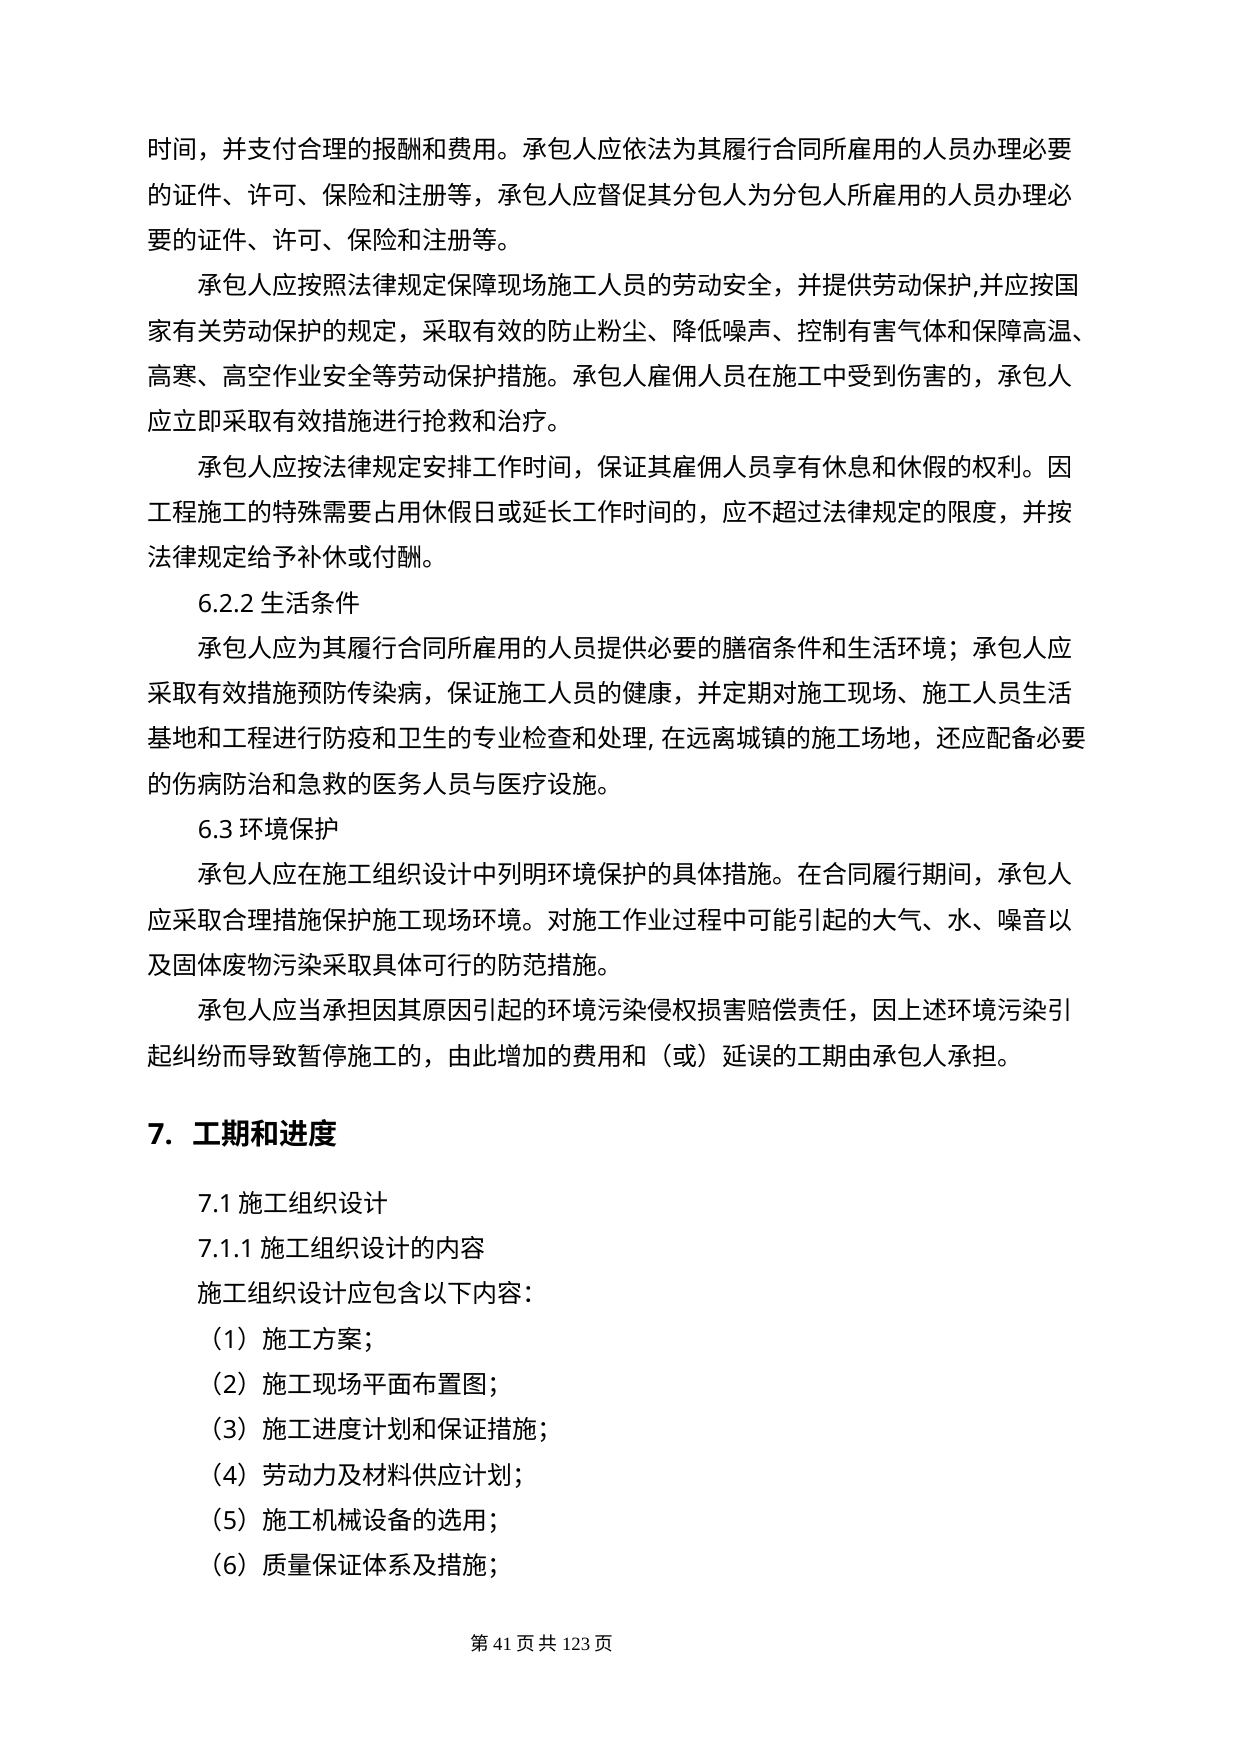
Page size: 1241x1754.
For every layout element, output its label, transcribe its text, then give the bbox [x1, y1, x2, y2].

text （1）施工方案； [148, 1319, 1092, 1355]
text 承包人应在施工组织设计中列明环境保护的具体措施。在合同履行期间，承包人应采取合理措施保护施工现场环境。对施工作业过程中可能引起的大气、水、噪音以及固体废物污染采取具体可行的防范措施。 [148, 855, 1092, 982]
text 施工组织设计应包含以下内容： [148, 1274, 1092, 1310]
text 承包人应为其履行合同所雇用的人员提供必要的膳宿条件和生活环境；承包人应采取有效措施预防传染病，保证施工人员的健康，并定期对施工现场、施工人员生活基地和工程进行防疫和卫生的专业检查和处理, 在远离城镇的施工场地，还应配备必要的伤病防治和急救的医务人员与医疗设施。 [148, 628, 1092, 801]
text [148, 130, 1092, 257]
text 承包人应当承担因其原因引起的环境污染侵权损害赔偿责任，因上述环境污染引起纠纷而导致暂停施工的，由此增加的费用和（或）延误的工期由承包人承担。 [148, 991, 1092, 1072]
text 承包人应按法律规定安排工作时间，保证其雇佣人员享有休息和休假的权利。因工程施工的特殊需要占用休假日或延长工作时间的，应不超过法律规定的限度，并按法律规定给予补休或付酬。 [148, 447, 1092, 574]
text （5）施工机械设备的选用； [148, 1500, 1092, 1537]
text （3）施工进度计划和保证措施； [148, 1410, 1092, 1446]
text 6.3 环境保护 [148, 809, 1092, 846]
text （4）劳动力及材料供应计划； [148, 1455, 1092, 1491]
text 7.1施工组织设计 [148, 1183, 1092, 1219]
text 7.1.1 施工组织设计的内容 [148, 1228, 1092, 1265]
text （6）质量保证体系及措施； [148, 1546, 1092, 1582]
text 6.2.2 生活条件 [148, 583, 1092, 619]
text 承包人应按照法律规定保障现场施工人员的劳动安全，并提供劳动保护,并应按国家有关劳动保护的规定，采取有效的防止粉尘、降低噪声、控制有害气体和保障高温、高寒、高空作业安全等劳动保护措施。承包人雇佣人员在施工中受到伤害的，承包人应立即采取有效措施进行抢救和治疗。 [148, 266, 1092, 438]
text （2）施工现场平面布置图； [148, 1364, 1092, 1401]
subtitle 工期和进度 [148, 1111, 1092, 1153]
